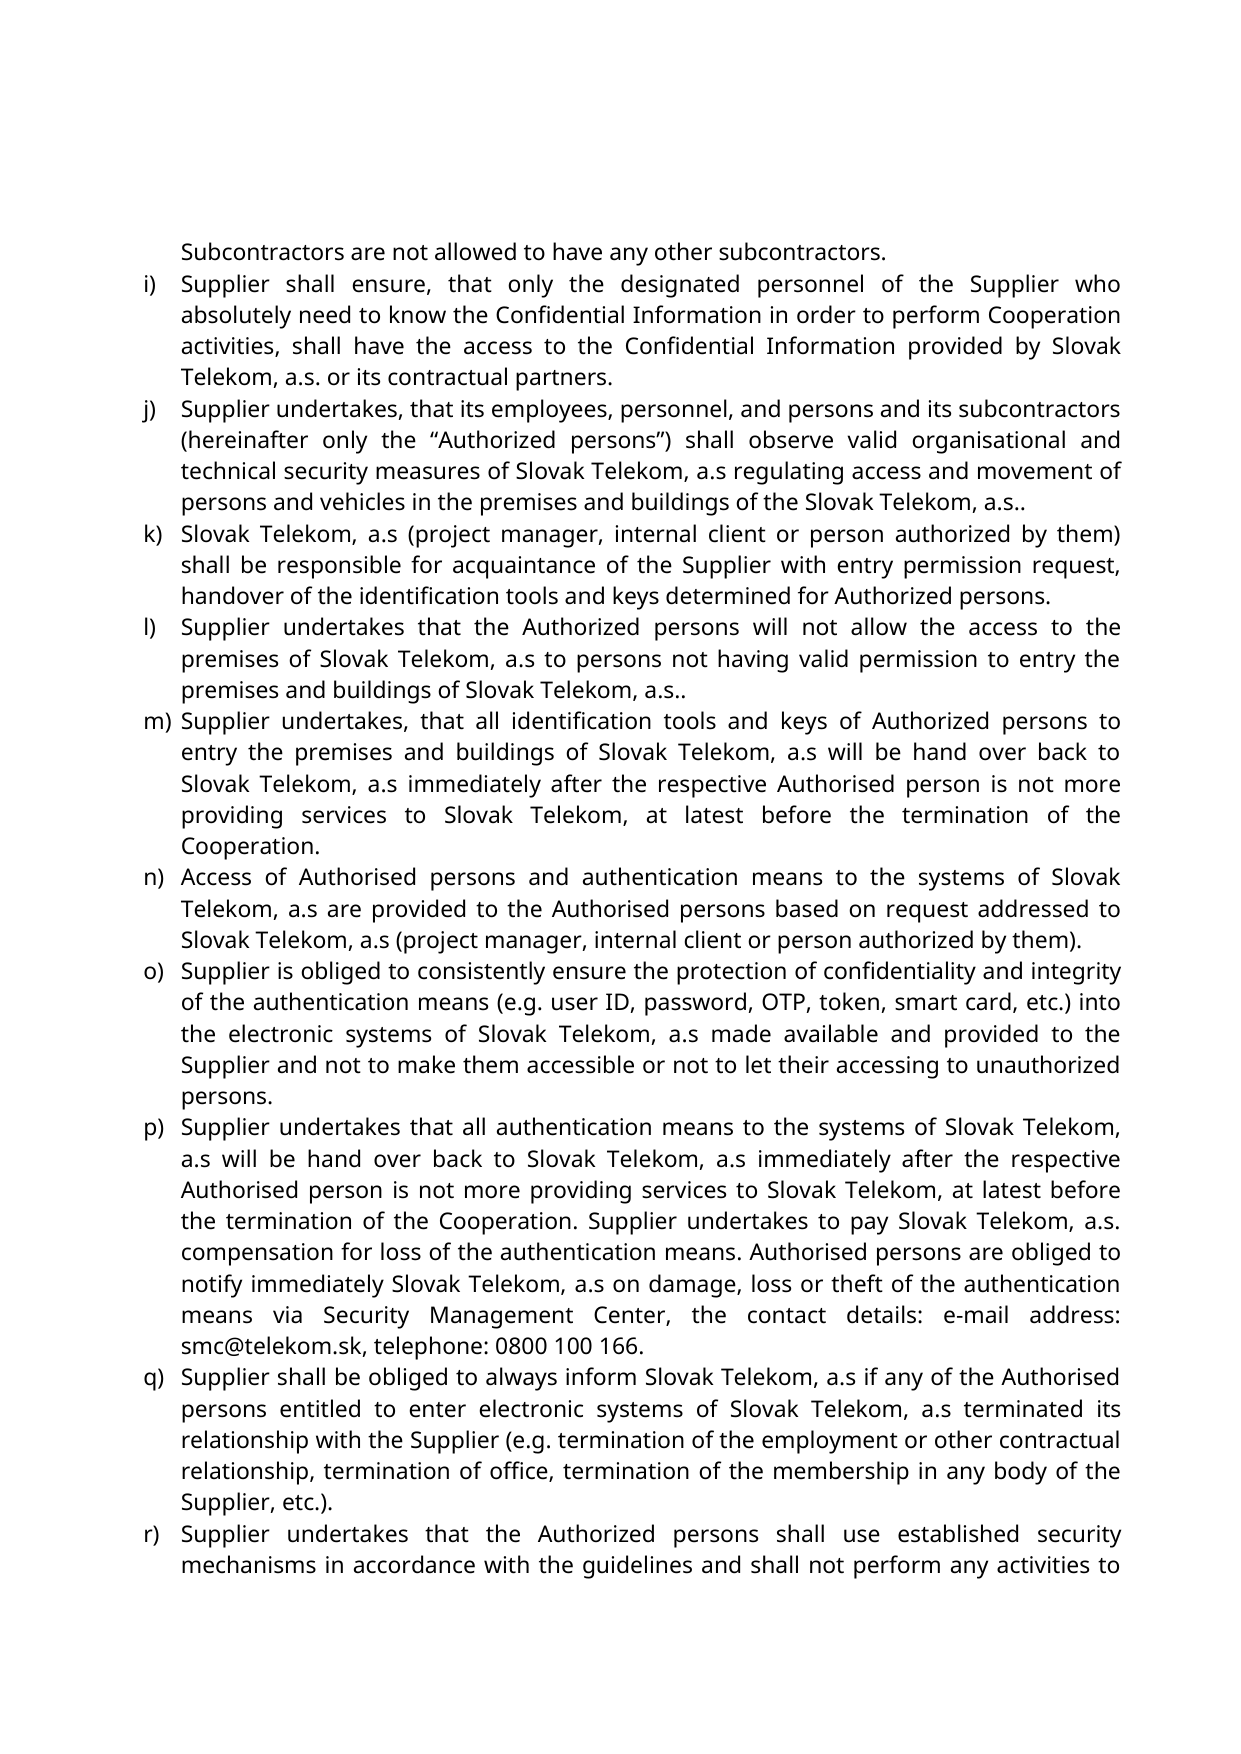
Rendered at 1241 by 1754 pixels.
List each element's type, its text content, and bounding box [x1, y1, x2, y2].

list Supplier undertakes that all authentication means to the systems of Slovak Telekom, a.s will be hand over back to Slovak Telekom, a.s immediately after the respective Authorised person is not more providing services to Slovak Telekom, at latest before the termination of the Cooperation. Supplier undertakes to pay Slovak Telekom, a.s. compensation for loss of the authentication means. Authorised persons are obliged to notify immediately Slovak Telekom, a.s on damage, loss or theft of the authentication means via Security Management Center, the contact details: e-mail address: smc@telekom.sk, telephone: 0800 100 166. [143, 1111, 1122, 1361]
list Supplier shall ensure, that only the designated personnel of the Supplier who absolutely need to know the Confidential Information in order to perform Cooperation activities, shall have the access to the Confidential Information provided by Slovak Telekom, a.s. or its contractual partners. [143, 267, 1122, 392]
list Supplier shall be obliged to always inform Slovak Telekom, a.s if any of the Authorised persons entitled to enter electronic systems of Slovak Telekom, a.s terminated its relationship with the Supplier (e.g. termination of the employment or other contractual relationship, termination of office, termination of the membership in any body of the Supplier, etc.). [143, 1361, 1122, 1517]
list Slovak Telekom, a.s (project manager, internal client or person authorized by them) shall be responsible for acquaintance of the Supplier with entry permission request, handover of the identification tools and keys determined for Authorized persons. [143, 517, 1122, 611]
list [143, 236, 1122, 267]
list Supplier is obliged to consistently ensure the protection of confidentiality and integrity of the authentication means (e.g. user ID, password, OTP, token, smart card, etc.) into the electronic systems of Slovak Telekom, a.s made available and provided to the Supplier and not to make them accessible or not to let their accessing to unauthorized persons. [143, 955, 1122, 1111]
list Supplier undertakes, that all identification tools and keys of Authorized persons to entry the premises and buildings of Slovak Telekom, a.s will be hand over back to Slovak Telekom, a.s immediately after the respective Authorised person is not more providing services to Slovak Telekom, at latest before the termination of the Cooperation. [143, 705, 1122, 861]
list Supplier undertakes, that its employees, personnel, and persons and its subcontractors (hereinafter only the “Authorized persons”) shall observe valid organisational and technical security measures of Slovak Telekom, a.s regulating access and movement of persons and vehicles in the premises and buildings of the Slovak Telekom, a.s.. [143, 392, 1122, 517]
list Access of Authorised persons and authentication means to the systems of Slovak Telekom, a.s are provided to the Authorised persons based on request addressed to Slovak Telekom, a.s (project manager, internal client or person authorized by them). [143, 861, 1122, 955]
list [143, 1517, 1122, 1580]
list Supplier undertakes that the Authorized persons will not allow the access to the premises of Slovak Telekom, a.s to persons not having valid permission to entry the premises and buildings of Slovak Telekom, a.s.. [143, 611, 1122, 705]
